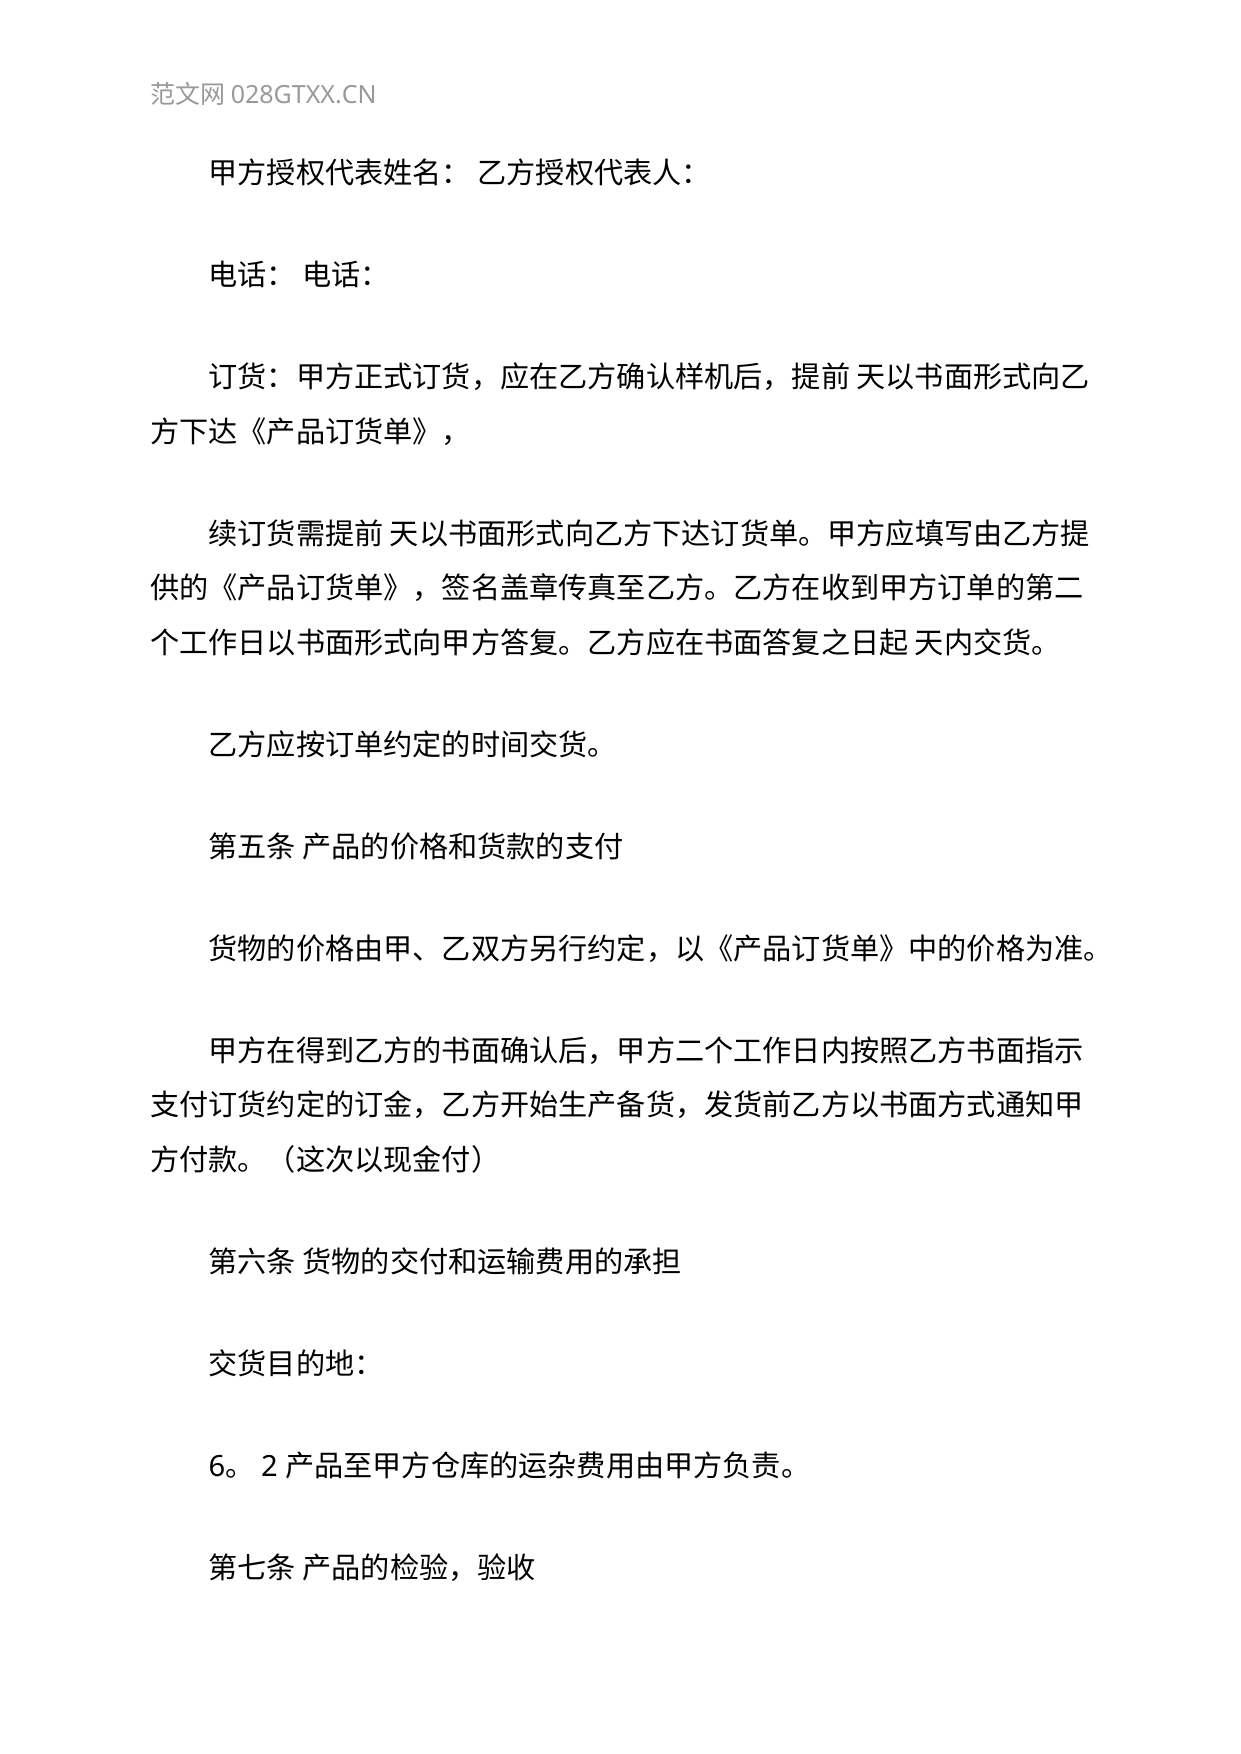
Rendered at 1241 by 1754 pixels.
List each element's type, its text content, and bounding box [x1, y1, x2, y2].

text 第七条 产品的检验，验收 [150, 1544, 1090, 1586]
text 第五条 产品的价格和货款的支付 [150, 823, 1090, 866]
text 货物的价格由甲、乙双方另行约定，以《产品订货单》中的价格为准。 [150, 925, 1090, 968]
text 交货目的地： [150, 1340, 1090, 1383]
text 6。 2 产品至甲方仓库的运杂费用由甲方负责。 [150, 1442, 1090, 1484]
text 第六条 货物的交付和运输费用的承担 [150, 1239, 1090, 1281]
text 续订货需提前 天以书面形式向乙方下达订货单。甲方应填写由乙方提供的《产品订货单》，签名盖章传真至乙方。乙方在收到甲方订单的第二个工作日以书面形式向甲方答复。乙方应在书面答复之日起 天内交货。 [150, 510, 1090, 662]
text 电话： 电话： [150, 252, 1090, 294]
text 甲方授权代表姓名： 乙方授权代表人： [150, 150, 1090, 192]
text 甲方在得到乙方的书面确认后，甲方二个工作日内按照乙方书面指示支付订货约定的订金，乙方开始生产备货，发货前乙方以书面方式通知甲方付款。（这次以现金付） [150, 1027, 1090, 1179]
text 乙方应按订单约定的时间交货。 [150, 722, 1090, 764]
text 订货：甲方正式订货，应在乙方确认样机后，提前 天以书面形式向乙方下达《产品订货单》， [150, 353, 1090, 451]
